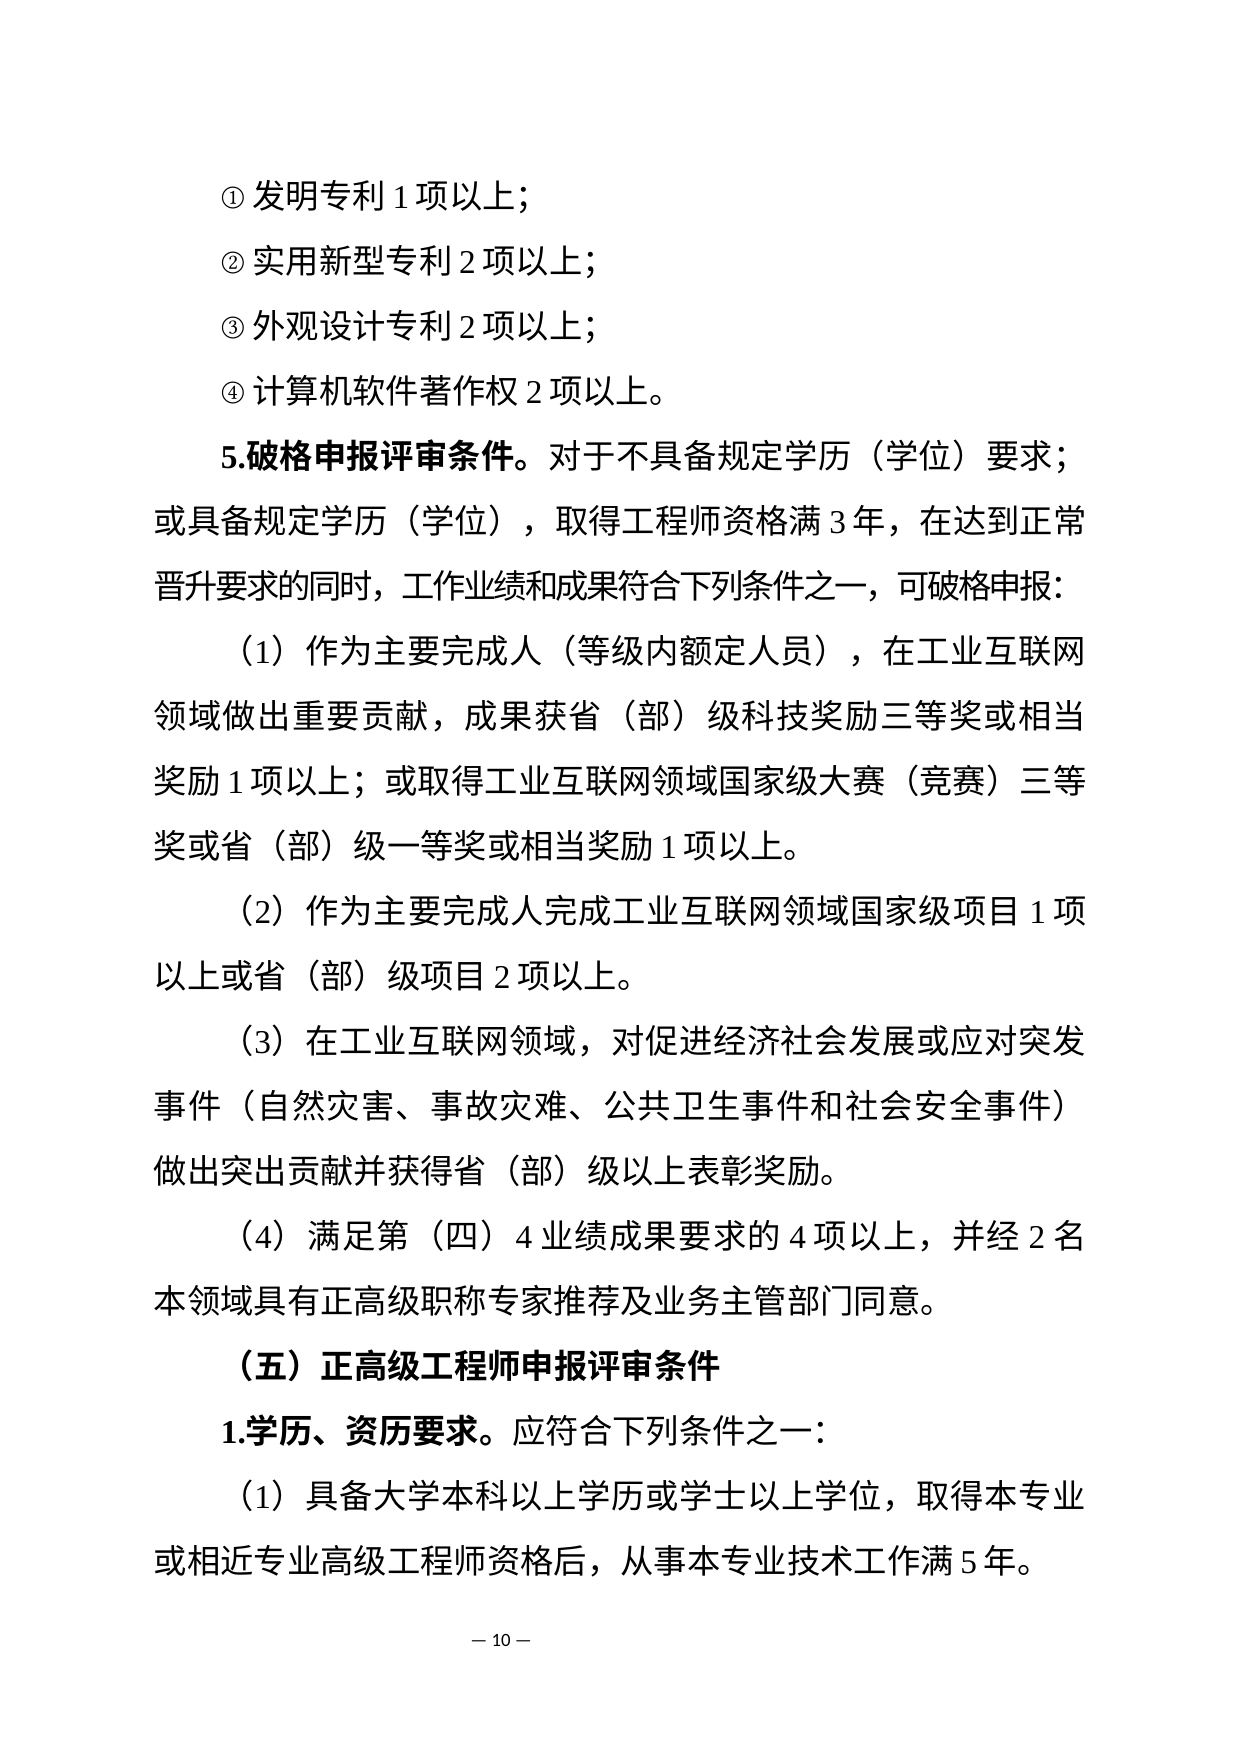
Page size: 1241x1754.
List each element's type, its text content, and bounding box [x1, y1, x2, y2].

text （2）作为主要完成人完成工业互联网领域国家级项目1项以上或省（部）级项目2项以上。 [153, 877, 1087, 1007]
text 1.学历、资历要求。应符合下列条件之一： [153, 1397, 1087, 1462]
text （1）作为主要完成人（等级内额定人员），在工业互联网领域做出重要贡献，成果获省（部）级科技奖励三等奖或相当奖励1项以上；或取得工业互联网领域国家级大赛（竞赛）三等奖或省（部）级一等奖或相当奖励1项以上。 [153, 617, 1087, 877]
text ②实用新型专利2项以上； [153, 227, 1087, 292]
text （1）具备大学本科以上学历或学士以上学位，取得本专业或相近专业高级工程师资格后，从事本专业技术工作满5年。 [153, 1462, 1087, 1592]
text ④计算机软件著作权2项以上。 [153, 357, 1087, 422]
text 5.破格申报评审条件。对于不具备规定学历（学位）要求；或具备规定学历（学位），取得工程师资格满3年，在达到正常晋升要求的同时，工作业绩和成果符合下列条件之一，可破格申报： [153, 422, 1087, 617]
text （五）正高级工程师申报评审条件 [153, 1332, 1087, 1397]
text ③外观设计专利2项以上； [153, 292, 1087, 357]
text （4）满足第（四）4业绩成果要求的4项以上，并经2名本领域具有正高级职称专家推荐及业务主管部门同意。 [153, 1202, 1087, 1332]
text ①发明专利1项以上； [153, 162, 1087, 227]
text （3）在工业互联网领域，对促进经济社会发展或应对突发事件（自然灾害、事故灾难、公共卫生事件和社会安全事件）做出突出贡献并获得省（部）级以上表彰奖励。 [153, 1007, 1087, 1202]
